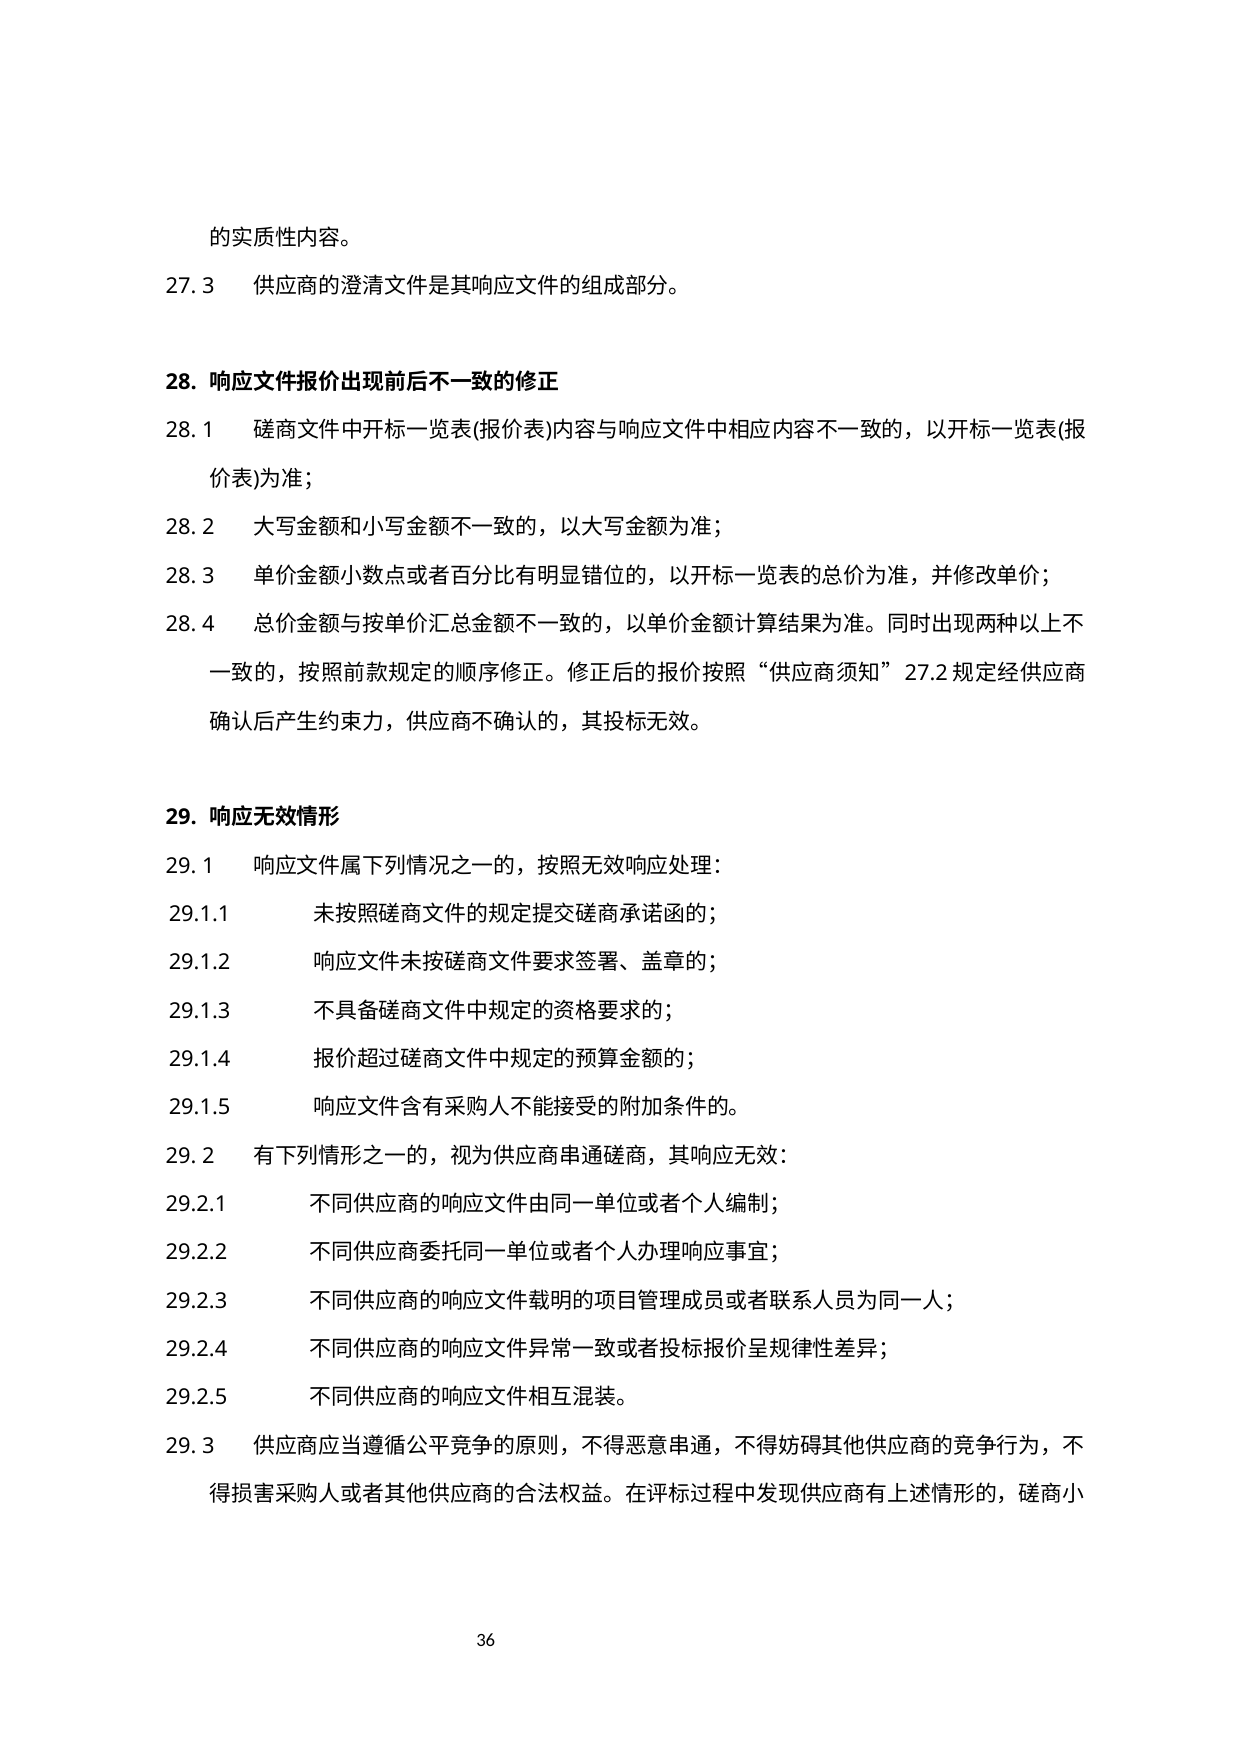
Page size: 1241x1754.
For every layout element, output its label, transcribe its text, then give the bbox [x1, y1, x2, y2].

list 不同供应商的响应文件相互混装。 [165, 1379, 1087, 1411]
list 响应无效情形 [165, 799, 1087, 831]
list 不同供应商的响应文件载明的项目管理成员或者联系人员为同一人； [165, 1282, 1087, 1315]
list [165, 219, 1087, 252]
list 不具备磋商文件中规定的资格要求的； [168, 992, 1087, 1025]
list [165, 1427, 1087, 1508]
list 报价超过磋商文件中规定的预算金额的； [168, 1041, 1087, 1073]
list 不同供应商委托同一单位或者个人办理响应事宜； [165, 1234, 1087, 1266]
list 有下列情形之一的，视为供应商串通磋商，其响应无效： [165, 1137, 1087, 1170]
list 不同供应商的响应文件异常一致或者投标报价呈规律性差异； [165, 1331, 1087, 1363]
list 不同供应商的响应文件由同一单位或者个人编制； [165, 1186, 1087, 1218]
list 响应文件含有采购人不能接受的附加条件的。 [168, 1089, 1087, 1121]
list 响应文件属下列情况之一的，按照无效响应处理： [165, 847, 1087, 880]
list 供应商的澄清文件是其响应文件的组成部分。 [165, 268, 1087, 300]
list 磋商文件中开标一览表(报价表)内容与响应文件中相应内容不一致的，以开标一览表(报价表)为准； [165, 412, 1087, 493]
list 单价金额小数点或者百分比有明显错位的，以开标一览表的总价为准，并修改单价； [165, 557, 1087, 590]
list 大写金额和小写金额不一致的，以大写金额为准； [165, 509, 1087, 542]
list 响应文件报价出现前后不一致的修正 [165, 364, 1087, 396]
list 响应文件未按磋商文件要求签署、盖章的； [168, 944, 1087, 976]
list 总价金额与按单价汇总金额不一致的，以单价金额计算结果为准。同时出现两种以上不一致的，按照前款规定的顺序修正。修正后的报价按照“供应商须知”27.2规定经供应商确认后产生约束力，供应商不确认的，其投标无效。 [165, 606, 1087, 736]
list 未按照磋商文件的规定提交磋商承诺函的； [168, 896, 1087, 928]
